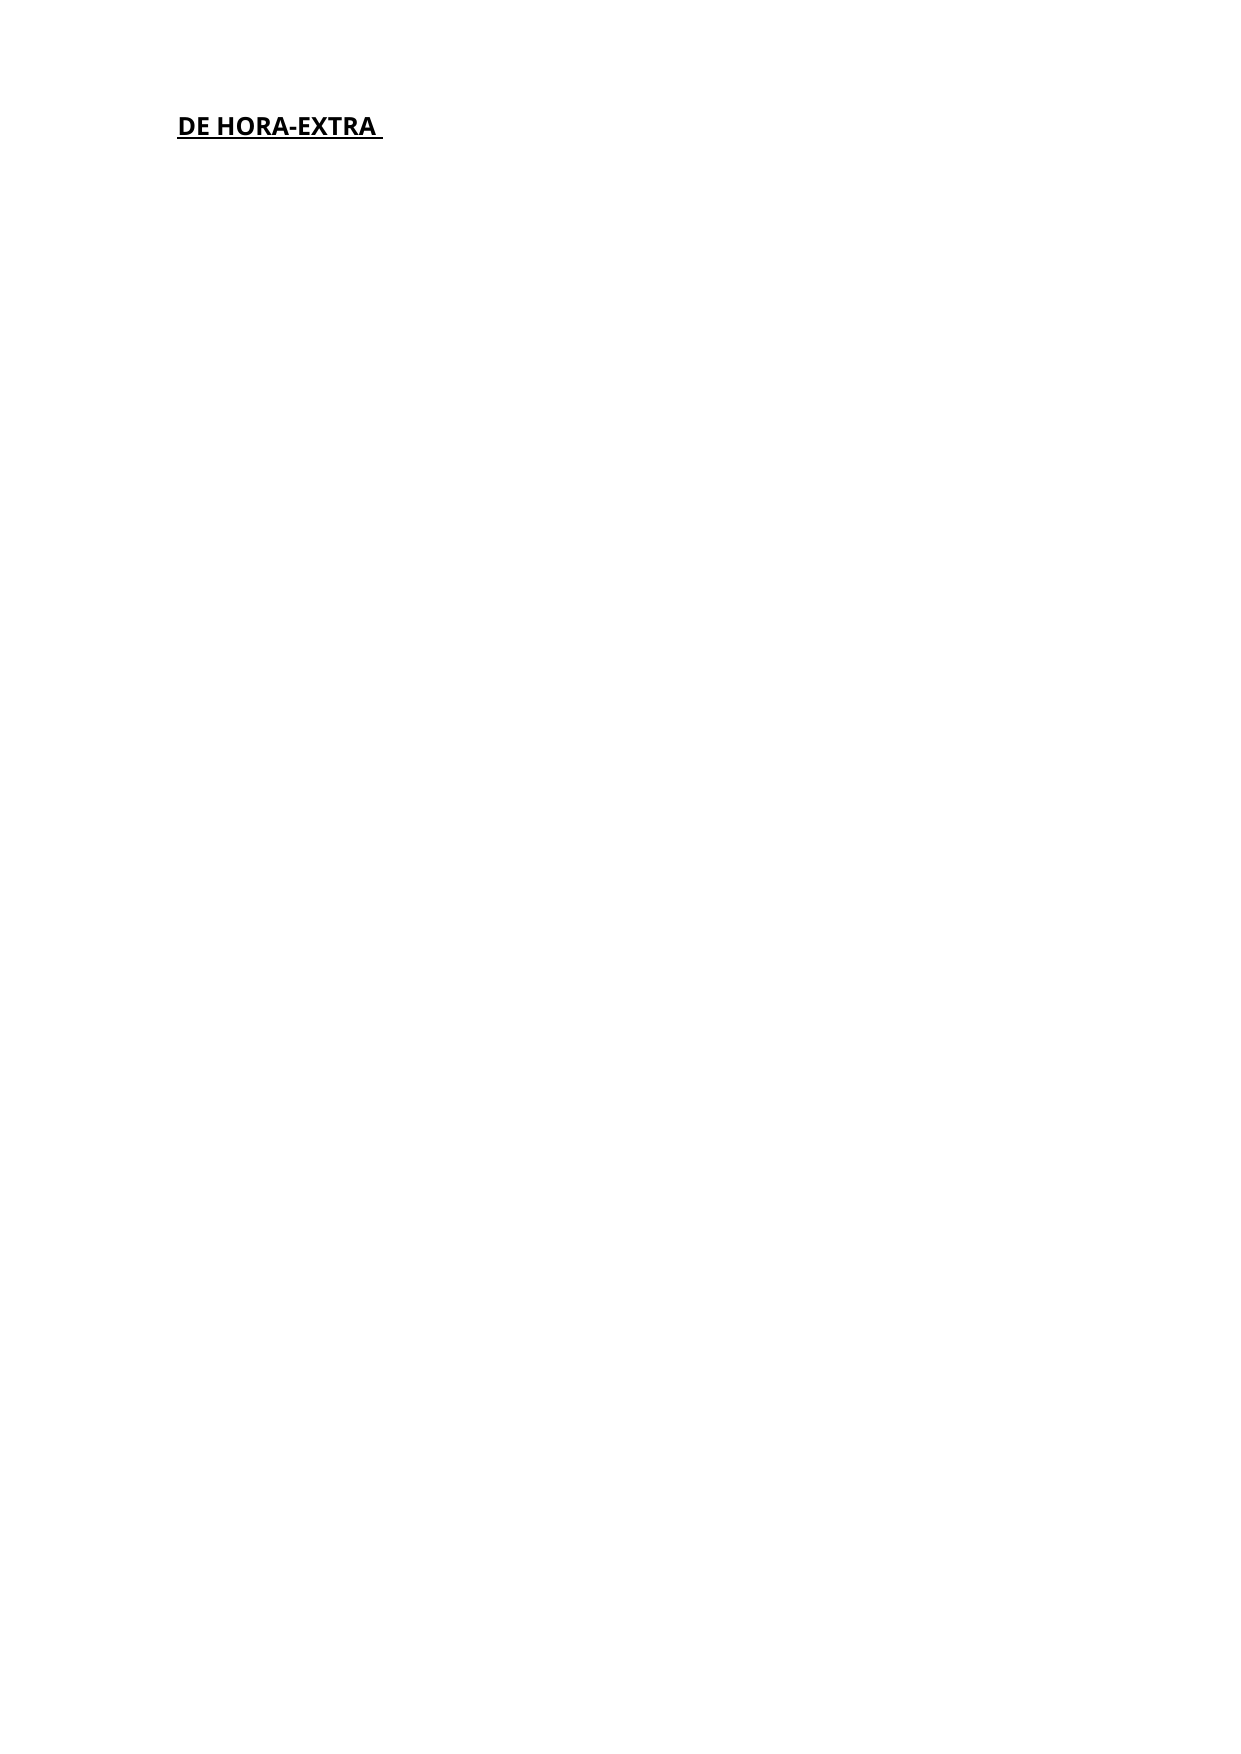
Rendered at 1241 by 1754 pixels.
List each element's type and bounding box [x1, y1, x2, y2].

subtitle [177, 108, 978, 142]
